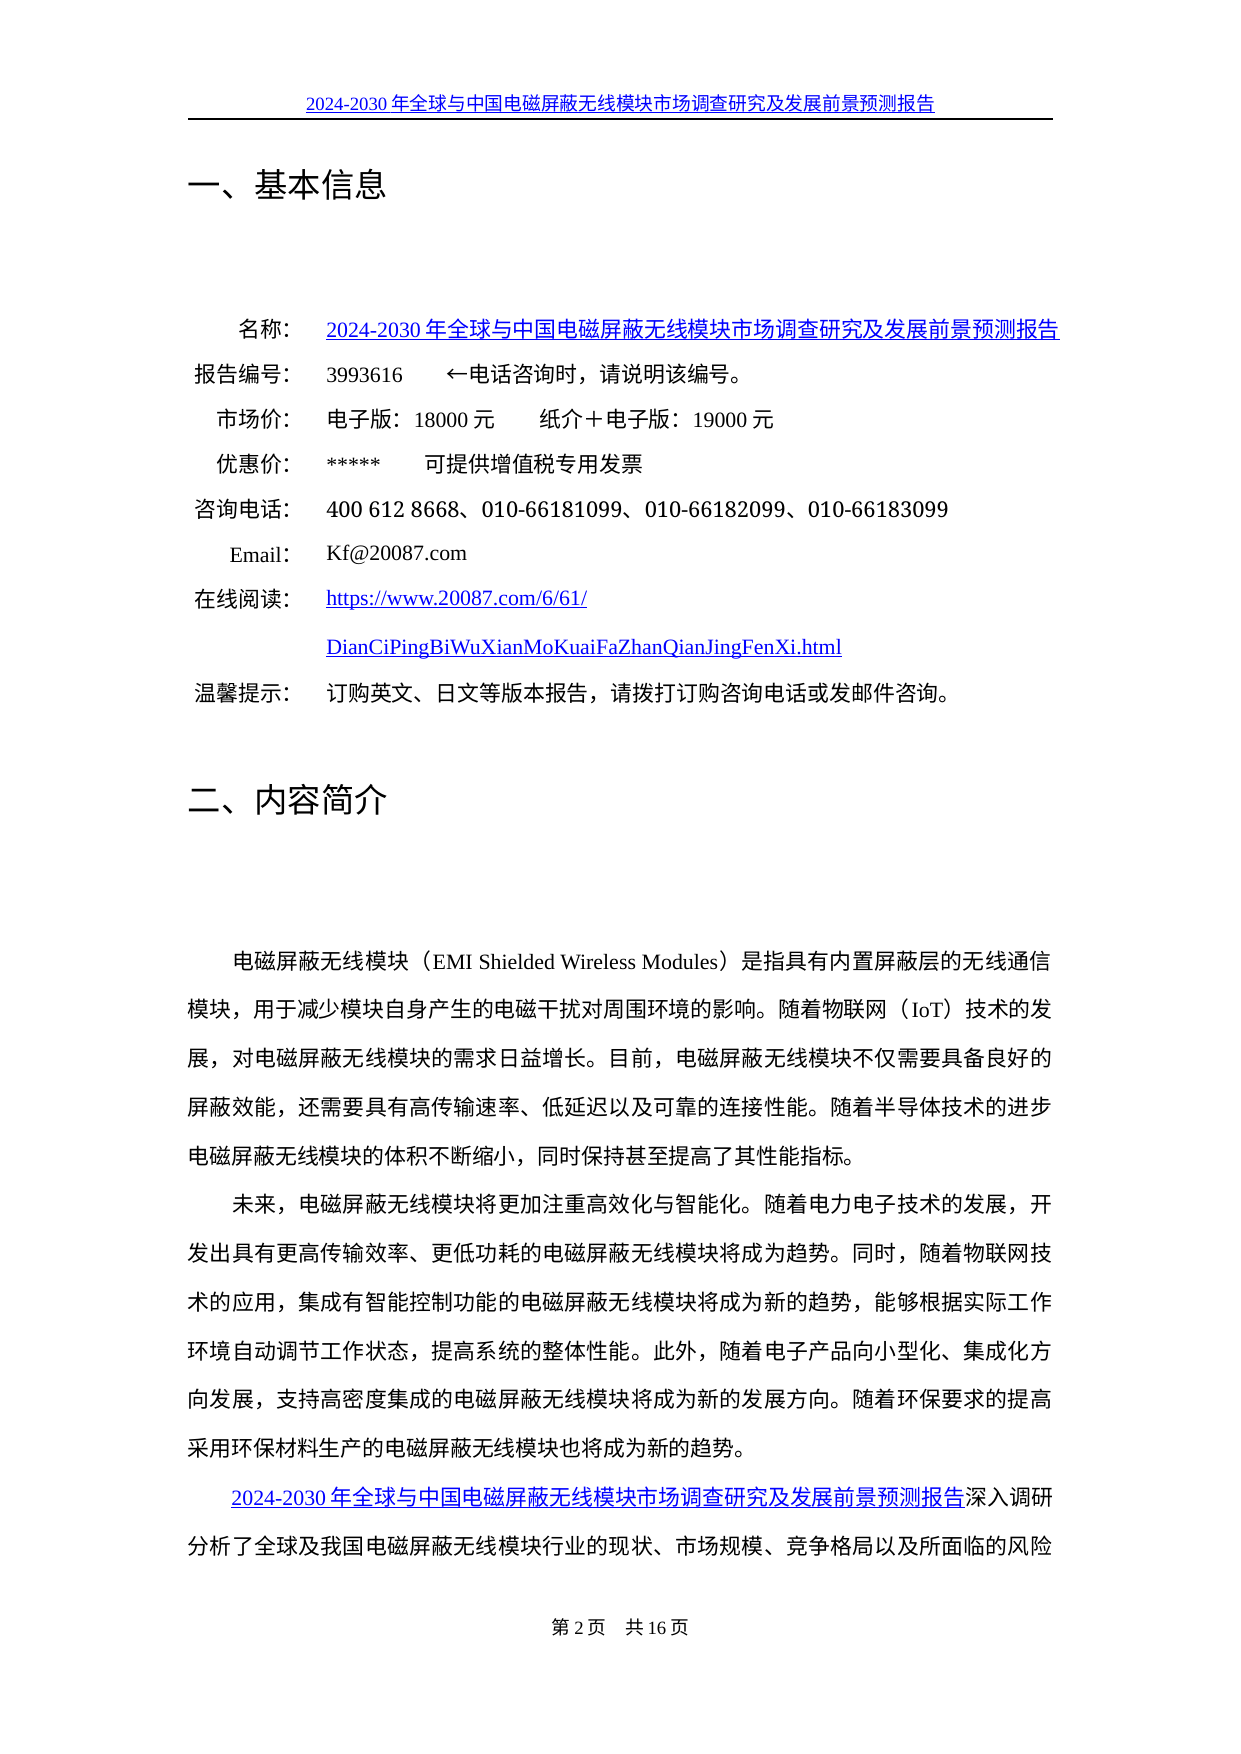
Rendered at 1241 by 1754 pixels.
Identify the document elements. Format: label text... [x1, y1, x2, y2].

table_cell 优惠价： [167, 447, 315, 492]
title 一、基本信息 [187, 150, 1053, 215]
table_cell [315, 582, 1073, 675]
table_header 名称： [167, 312, 315, 357]
table_cell 报告编号： [167, 357, 315, 402]
table_cell 咨询电话： [167, 492, 315, 537]
title 二、内容简介 [187, 766, 1053, 831]
table_cell 3993616 ←电话咨询时，请说明该编号。 [315, 357, 1073, 402]
table_cell 400 612 8668、010-66181099、010-66182099、010-66183099 [315, 492, 1073, 537]
table_cell 订购英文、日文等版本报告，请拨打订购咨询电话或发邮件咨询。 [315, 675, 1073, 720]
table_cell Kf@20087.com [315, 537, 1073, 582]
table_cell 温馨提示： [167, 675, 315, 720]
table_cell 在线阅读： [167, 582, 315, 675]
table_cell 电子版：18000 元 纸介＋电子版：19000 元 [315, 402, 1073, 447]
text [187, 943, 1053, 1561]
table_cell Email： [167, 537, 315, 582]
table_cell 市场价： [167, 402, 315, 447]
table_header 2024-2030年全球与中国电磁屏蔽无线模块市场调查研究及发展前景预测报告 [315, 312, 1073, 357]
table_cell ***** 可提供增值税专用发票 [315, 447, 1073, 492]
